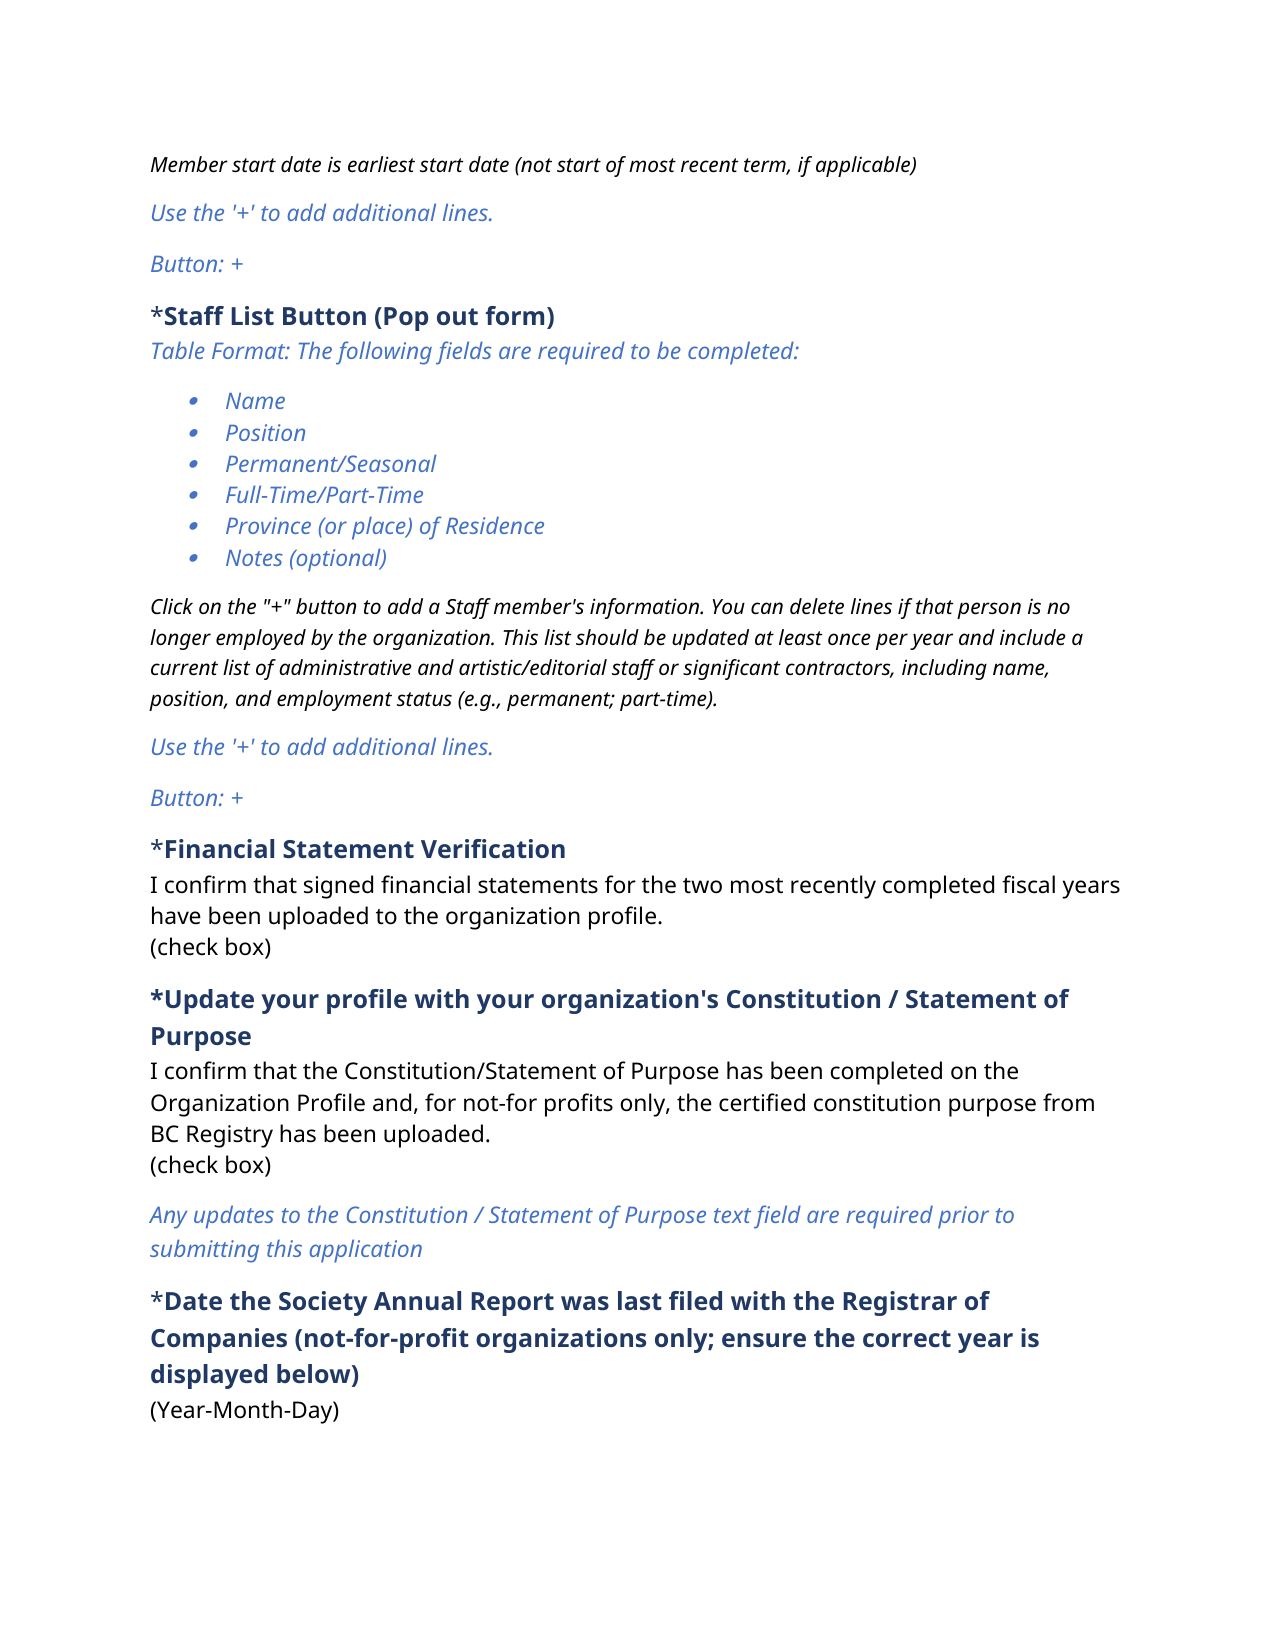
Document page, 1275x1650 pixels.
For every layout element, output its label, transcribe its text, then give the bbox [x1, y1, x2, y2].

text Use the '+' to add additional lines. [150, 197, 1125, 228]
text Button: + [150, 248, 1125, 279]
subtitle *Date the Society Annual Report was last filed with the Registrar of Companies (not-for-profit organizations only; ensure the correct year is displayed below) [150, 1283, 1125, 1391]
list Position [187, 417, 1125, 448]
text I confirm that signed financial statements for the two most recently completed fiscal years have been uploaded to the organization profile. [150, 869, 1125, 931]
subtitle *Staff List Button (Pop out form) [150, 298, 1125, 332]
text Table Format: The following fields are required to be completed: [150, 335, 1125, 366]
list Province (or place) of Residence [187, 510, 1125, 542]
text (Year-Month-Day) [150, 1394, 1125, 1425]
text Click on the "+" button to add a Staff member's information. You can delete lines if that person is no longer employed by the organization. This list should be updated at least once per year and include a current list of administrative and artistic/editorial staff or significant contractors, including name, position, and employment status (e.g., permanent; part-time). [150, 592, 1125, 712]
list Permanent/Seasonal [187, 448, 1125, 479]
text Use the '+' to add additional lines. [150, 731, 1125, 762]
subtitle *Financial Statement Verification [150, 832, 1125, 866]
list Notes (optional) [187, 542, 1125, 573]
text Button: + [150, 782, 1125, 813]
text Any updates to the Constitution / Statement of Purpose text field are required prior to submitting this application [150, 1199, 1125, 1264]
subtitle *Update your profile with your organization's Constitution / Statement of Purpose [150, 982, 1125, 1052]
text (check box) [150, 1149, 1125, 1180]
text (check box) [150, 931, 1125, 962]
text I confirm that the Constitution/Statement of Purpose has been completed on the Organization Profile and, for not-for profits only, the certified constitution purpose from BC Registry has been uploaded. [150, 1055, 1125, 1149]
text Member start date is earliest start date (not start of most recent term, if applicable) [150, 150, 1125, 178]
list Full-Time/Part-Time [187, 479, 1125, 510]
list Name [187, 385, 1125, 417]
